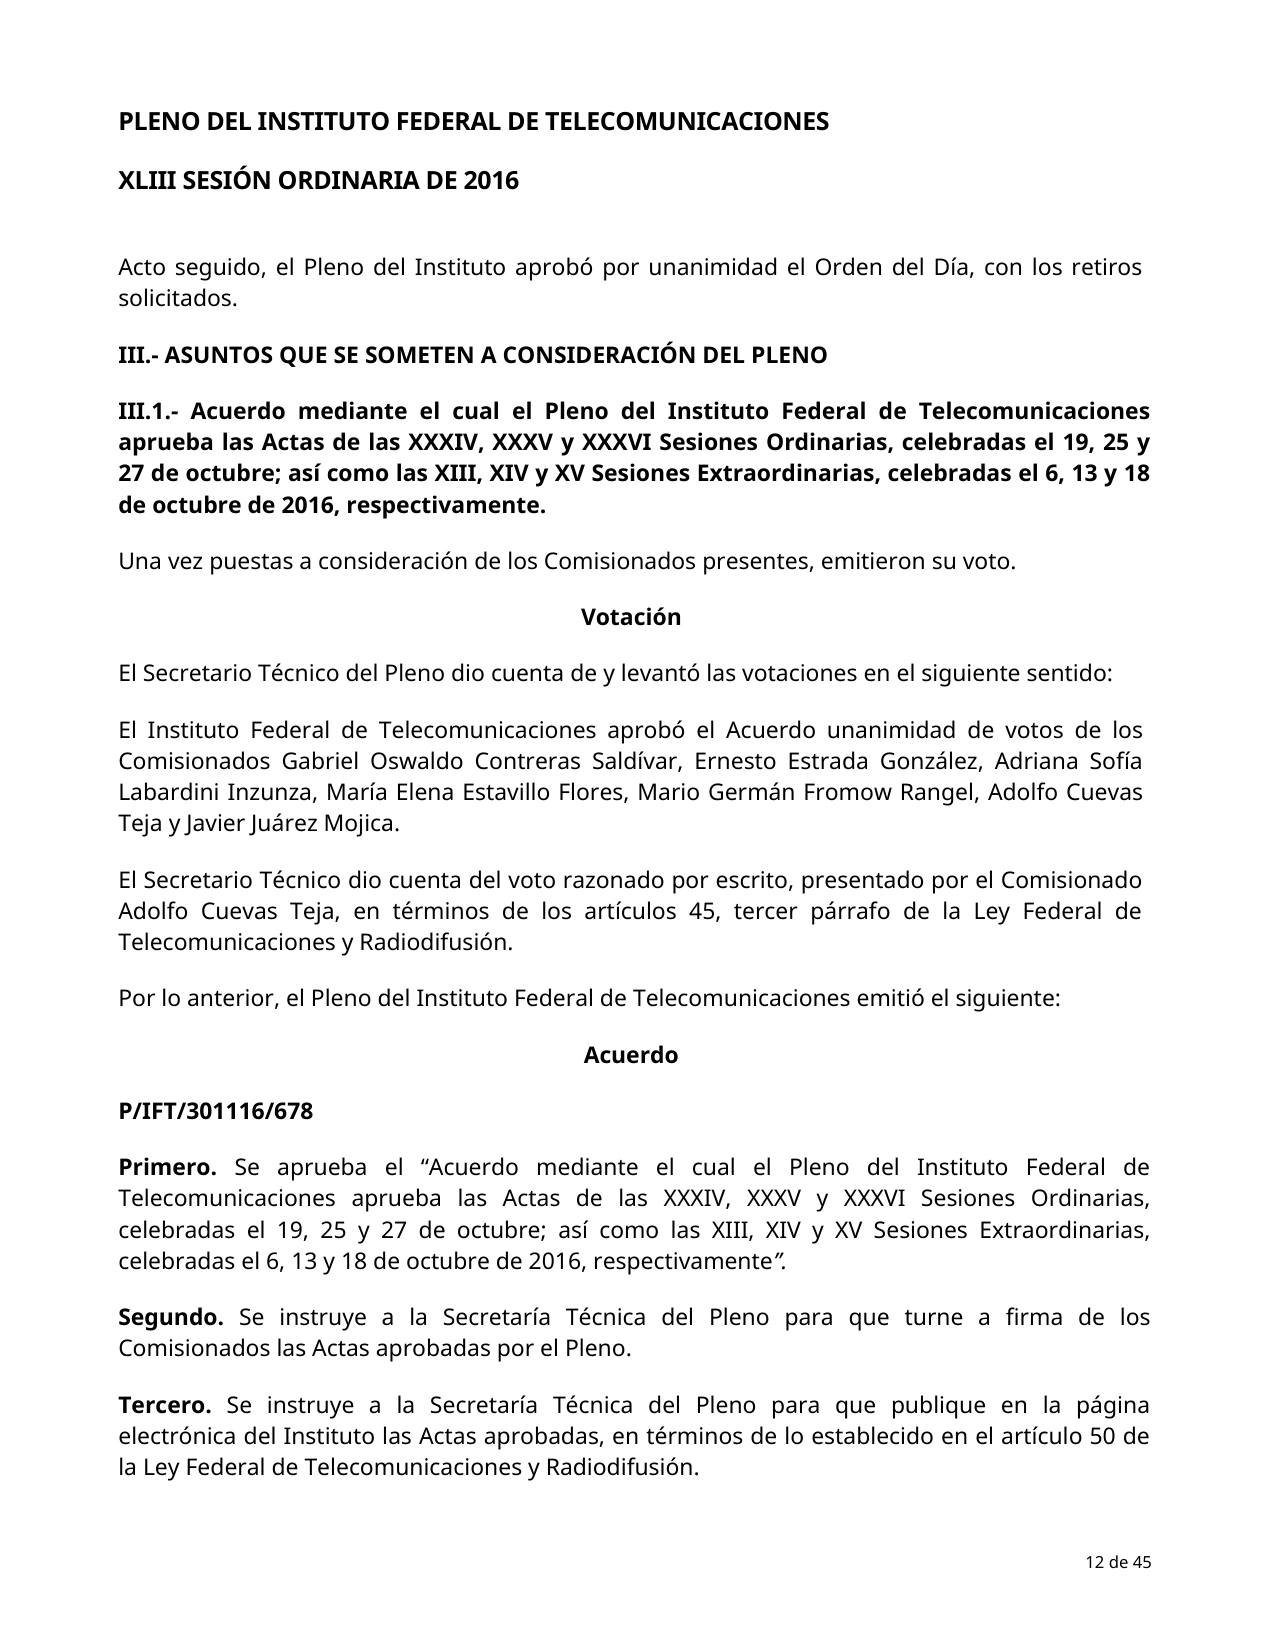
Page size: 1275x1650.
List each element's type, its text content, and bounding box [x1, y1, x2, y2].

subtitle III.- ASUNTOS QUE SE SOMETEN A CONSIDERACIÓN DEL PLENO [118, 338, 1152, 370]
text Una vez puestas a consideración de los Comisionados presentes, emitieron su voto. [118, 545, 1144, 576]
text Acto seguido, el Pleno del Instituto aprobó por unanimidad el Orden del Día, con los retiros solicitados. [118, 251, 1144, 313]
text Tercero. Se instruye a la Secretaría Técnica del Pleno para que publique en la página electrónica del Instituto las Actas aprobadas, en términos de lo establecido en el artículo 50 de la Ley Federal de Telecomunicaciones y Radiodifusión. [118, 1388, 1152, 1482]
text El Instituto Federal de Telecomunicaciones aprobó el Acuerdo unanimidad de votos de los Comisionados Gabriel Oswaldo Contreras Saldívar, Ernesto Estrada González, Adriana Sofía Labardini Inzunza, María Elena Estavillo Flores, Mario Germán Fromow Rangel, Adolfo Cuevas Teja y Javier Juárez Mojica. [118, 713, 1144, 838]
text Votación [118, 601, 1144, 632]
text Acuerdo [118, 1038, 1144, 1070]
text P/IFT/301116/678 [118, 1095, 1152, 1126]
text Segundo. Se instruye a la Secretaría Técnica del Pleno para que turne a firma de los Comisionados las Actas aprobadas por el Pleno. [118, 1301, 1152, 1363]
text III.1.- Acuerdo mediante el cual el Pleno del Instituto Federal de Telecomunicaciones aprueba las Actas de las XXXIV, XXXV y XXXVI Sesiones Ordinarias, celebradas el 19, 25 y 27 de octubre; así como las XIII, XIV y XV Sesiones Extraordinarias, celebradas el 6, 13 y 18 de octubre de 2016, respectivamente. [118, 395, 1152, 520]
text Primero. Se aprueba el “Acuerdo mediante el cual el Pleno del Instituto Federal de Telecomunicaciones aprueba las Actas de las XXXIV, XXXV y XXXVI Sesiones Ordinarias, celebradas el 19, 25 y 27 de octubre; así como las XIII, XIV y XV Sesiones Extraordinarias, celebradas el 6, 13 y 18 de octubre de 2016, respectivamente”. [118, 1151, 1152, 1276]
text El Secretario Técnico del Pleno dio cuenta de y levantó las votaciones en el siguiente sentido: [118, 657, 1144, 688]
text El Secretario Técnico dio cuenta del voto razonado por escrito, presentado por el Comisionado Adolfo Cuevas Teja, en términos de los artículos 45, tercer párrafo de la Ley Federal de Telecomunicaciones y Radiodifusión. [118, 863, 1144, 957]
text Por lo anterior, el Pleno del Instituto Federal de Telecomunicaciones emitió el siguiente: [118, 982, 1144, 1013]
